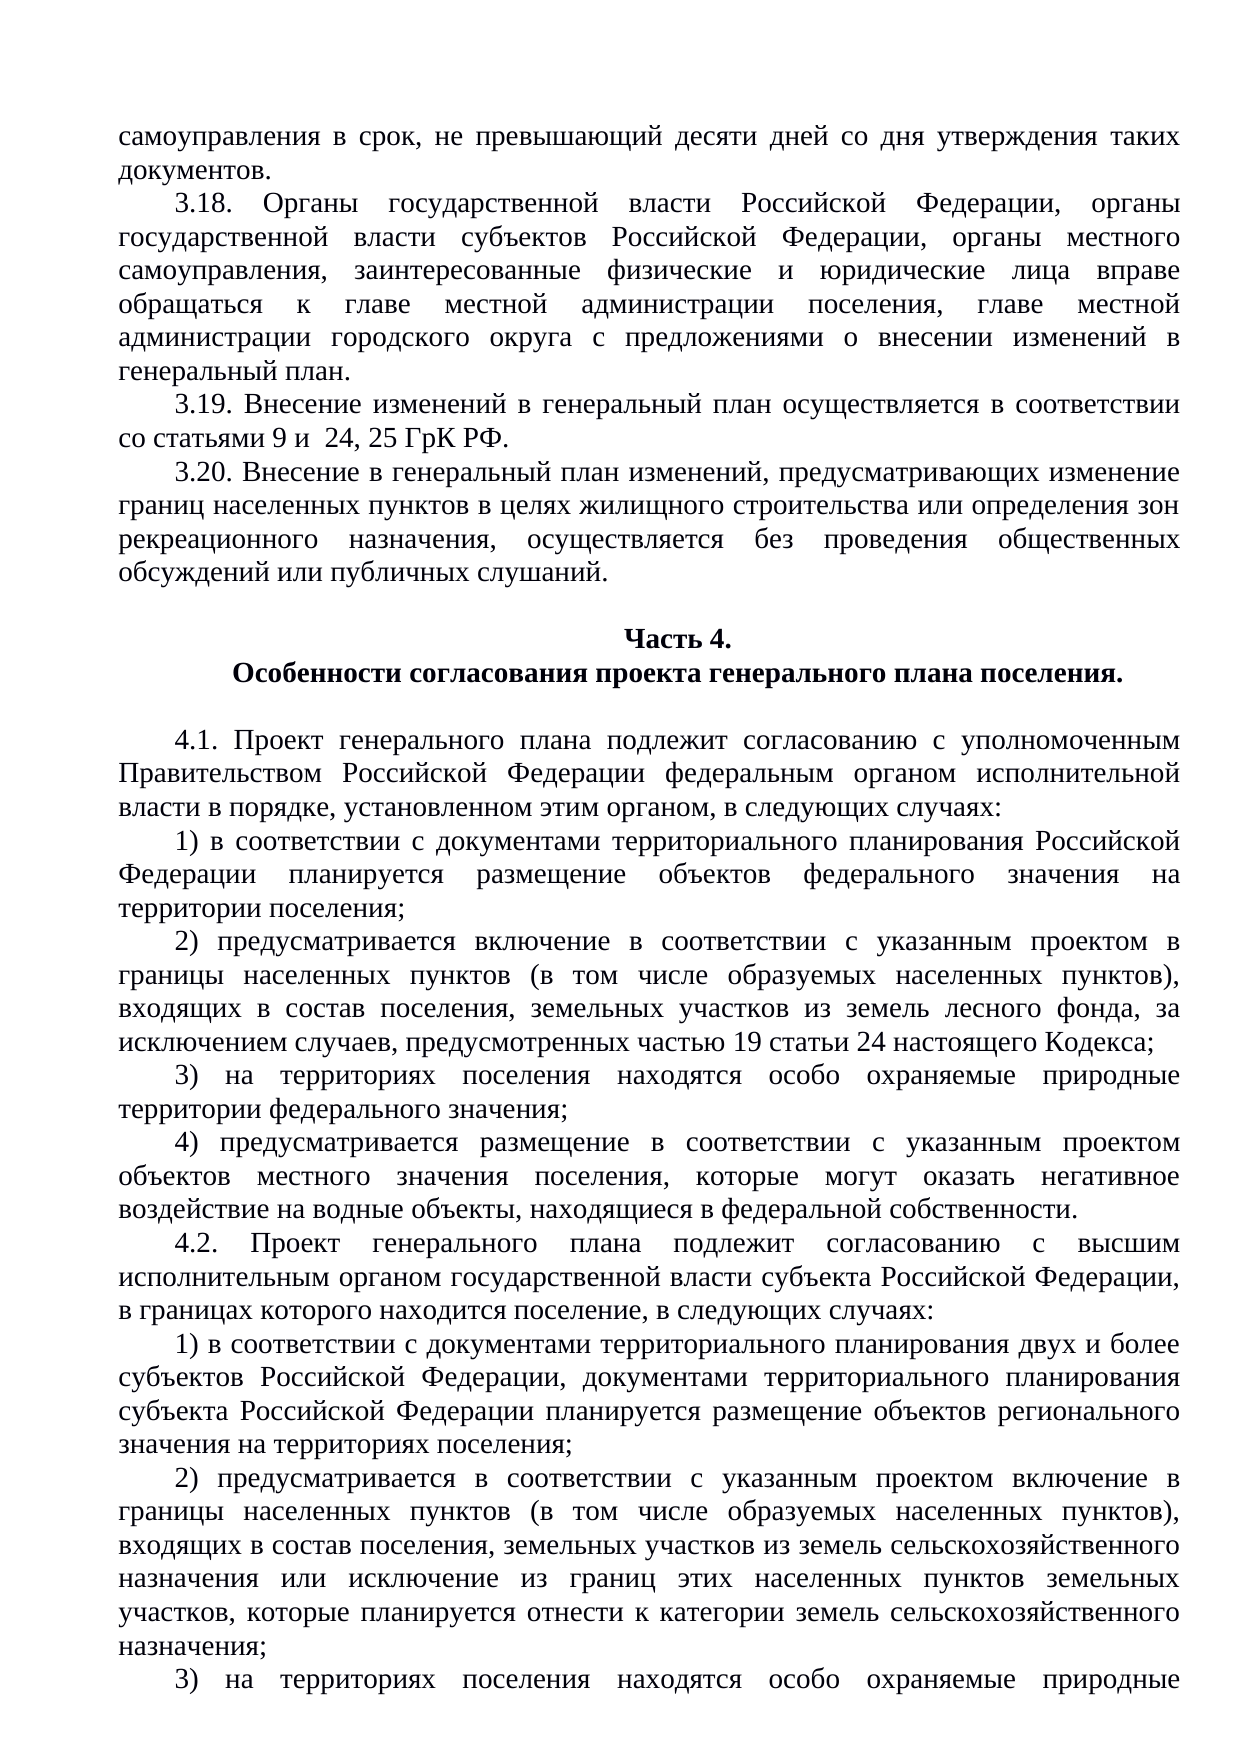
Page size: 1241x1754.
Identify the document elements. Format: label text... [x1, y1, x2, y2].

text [118, 1661, 1181, 1695]
text 3.18. Органы государственной власти Российской Федерации, органы государственной власти субъектов Российской Федерации, органы местного самоуправления, заинтересованные физические и юридические лица вправе обращаться к главе местной администрации поселения, главе местной администрации городского округа с предложениями о внесении изменений в генеральный план. [118, 185, 1181, 387]
text 2) предусматривается включение в соответствии с указанным проектом в границы населенных пунктов (в том числе образуемых населенных пунктов), входящих в состав поселения, земельных участков из земель лесного фонда, за исключением случаев, предусмотренных частью 19 статьи 24 настоящего Кодекса; [118, 923, 1181, 1057]
text 1) в соответствии с документами территориального планирования двух и более субъектов Российской Федерации, документами территориального планирования субъекта Российской Федерации планируется размещение объектов регионального значения на территориях поселения; [118, 1326, 1181, 1460]
text 4) предусматривается размещение в соответствии с указанным проектом объектов местного значения поселения, которые могут оказать негативное воздействие на водные объекты, находящиеся в федеральной собственности. [118, 1124, 1181, 1225]
text 4.2. Проект генерального плана подлежит согласованию с высшим исполнительным органом государственной власти субъекта Российской Федерации, в границах которого находится поселение, в следующих случаях: [118, 1225, 1181, 1326]
text Особенности согласования проекта генерального плана поселения. [118, 655, 1181, 688]
text 1) в соответствии с документами территориального планирования Российской Федерации планируется размещение объектов федерального значения на территории поселения; [118, 823, 1181, 923]
text 2) предусматривается в соответствии с указанным проектом включение в границы населенных пунктов (в том числе образуемых населенных пунктов), входящих в состав поселения, земельных участков из земель сельскохозяйственного назначения или исключение из границ этих населенных пунктов земельных участков, которые планируется отнести к категории земель сельскохозяйственного назначения; [118, 1460, 1181, 1661]
text 3) на территориях поселения находятся особо охраняемые природные территории федерального значения; [118, 1057, 1181, 1124]
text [118, 118, 1181, 185]
text 3.19. Внесение изменений в генеральный план осуществляется в соответствии со статьями 9 и 24, 25 ГрК РФ. [118, 387, 1181, 454]
text 4.1. Проект генерального плана подлежит согласованию с уполномоченным Правительством Российской Федерации федеральным органом исполнительной власти в порядке, установленном этим органом, в следующих случаях: [118, 722, 1181, 823]
text 3.20. Внесение в генеральный план изменений, предусматривающих изменение границ населенных пунктов в целях жилищного строительства или определения зон рекреационного назначения, осуществляется без проведения общественных обсуждений или публичных слушаний. [118, 454, 1181, 588]
text Часть 4. [118, 621, 1181, 655]
